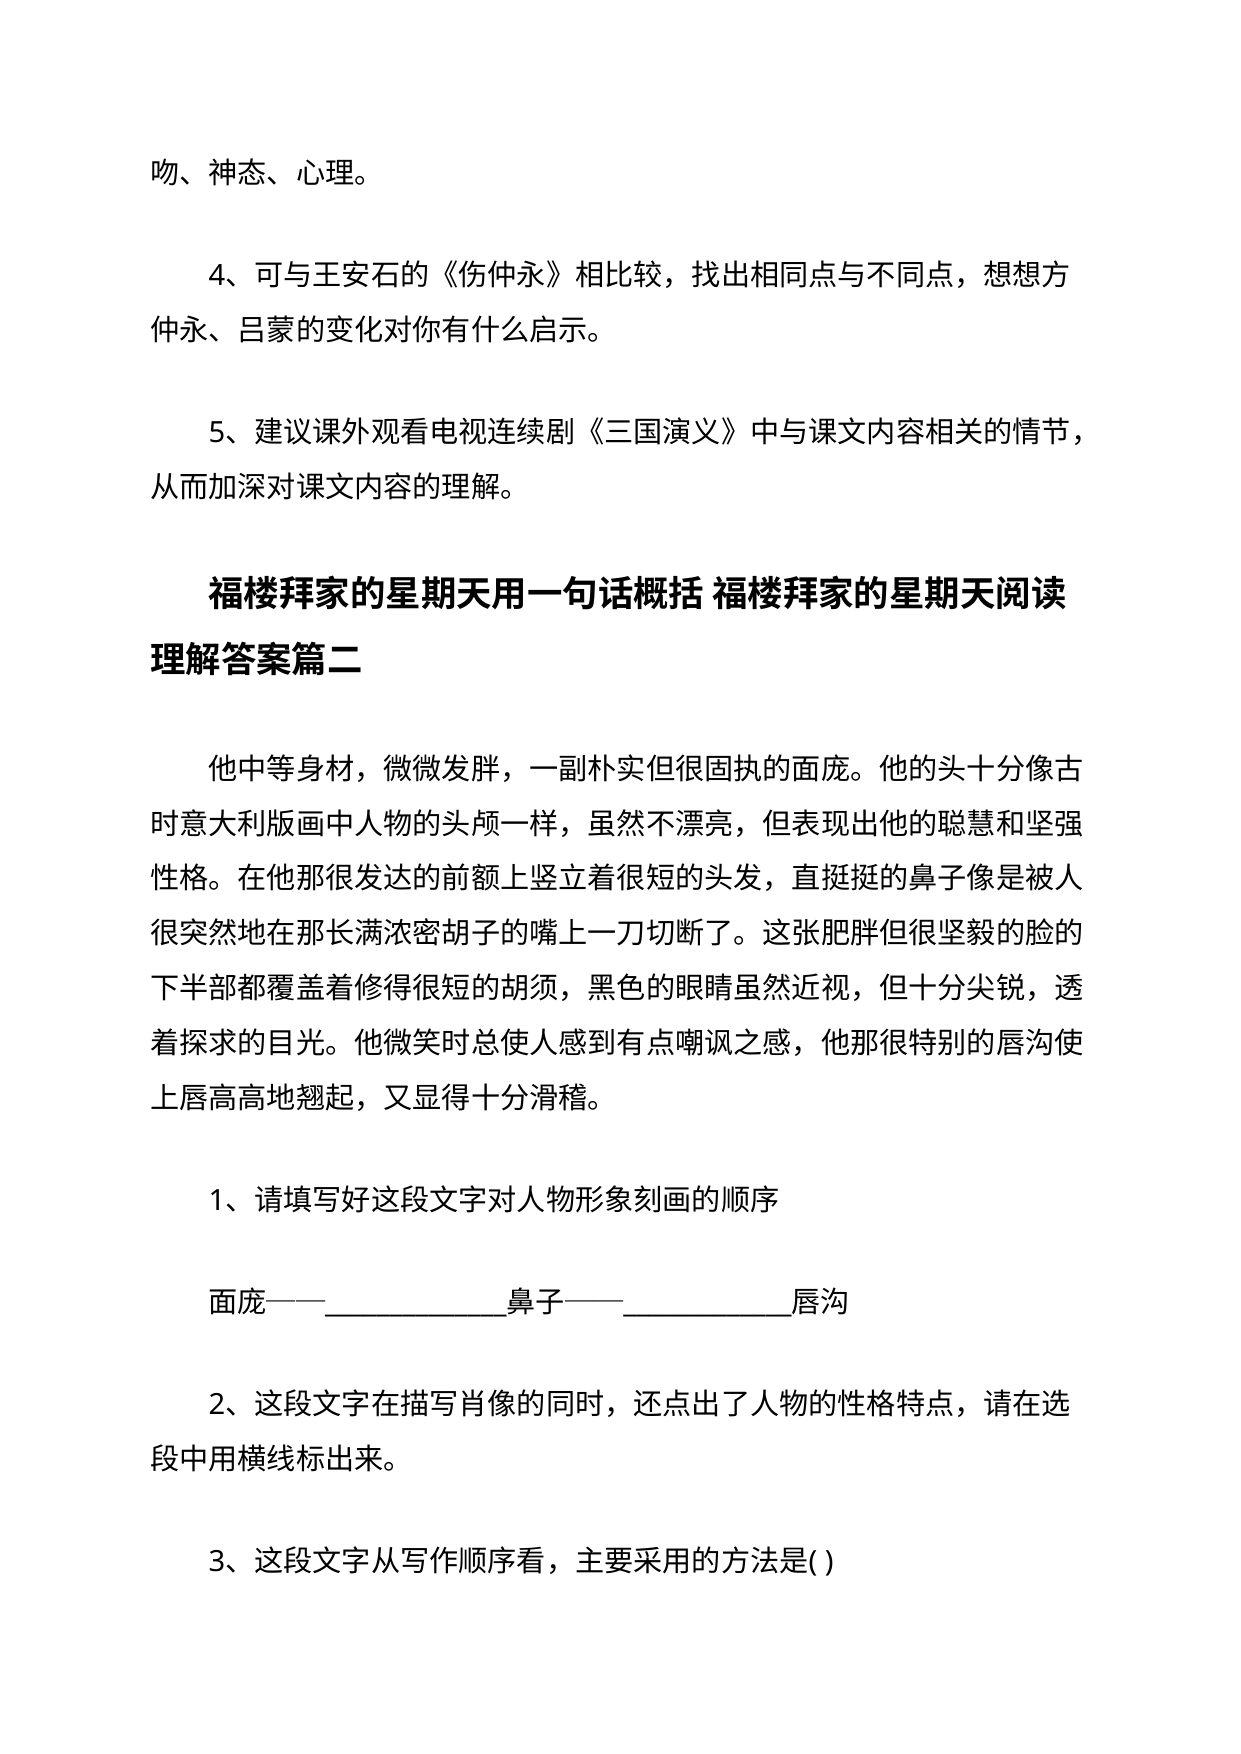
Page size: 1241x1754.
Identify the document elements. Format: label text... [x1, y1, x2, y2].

text 1、请填写好这段文字对人物形象刻画的顺序 [150, 1176, 1090, 1219]
text 5、建议课外观看电视连续剧《三国演义》中与课文内容相关的情节，从而加深对课文内容的理解。 [150, 408, 1090, 506]
text 他中等身材，微微发胖，一副朴实但很固执的面庞。他的头十分像古时意大利版画中人物的头颅一样，虽然不漂亮，但表现出他的聪慧和坚强性格。在他那很发达的前额上竖立着很短的头发，直挺挺的鼻子像是被人很突然地在那长满浓密胡子的嘴上一刀切断了。这张肥胖但很坚毅的脸的下半部都覆盖着修得很短的胡须，黑色的眼睛虽然近视，但十分尖锐，透着探求的目光。他微笑时总使人感到有点嘲讽之感，他那很特别的唇沟使上唇高高地翘起，又显得十分滑稽。 [150, 745, 1090, 1117]
text 4、可与王安石的《伤仲永》相比较，找出相同点与不同点，想想方仲永、吕蒙的变化对你有什么启示。 [150, 252, 1090, 349]
text 面庞──______________鼻子──_____________唇沟 [150, 1278, 1090, 1321]
text 3、这段文字从写作顺序看，主要采用的方法是( ) [150, 1537, 1090, 1579]
text 福楼拜家的星期天用一句话概括 福楼拜家的星期天阅读理解答案篇二 [150, 565, 1090, 683]
text 2、这段文字在描写肖像的同时，还点出了人物的性格特点，请在选段中用横线标出来。 [150, 1380, 1090, 1478]
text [150, 150, 1090, 192]
